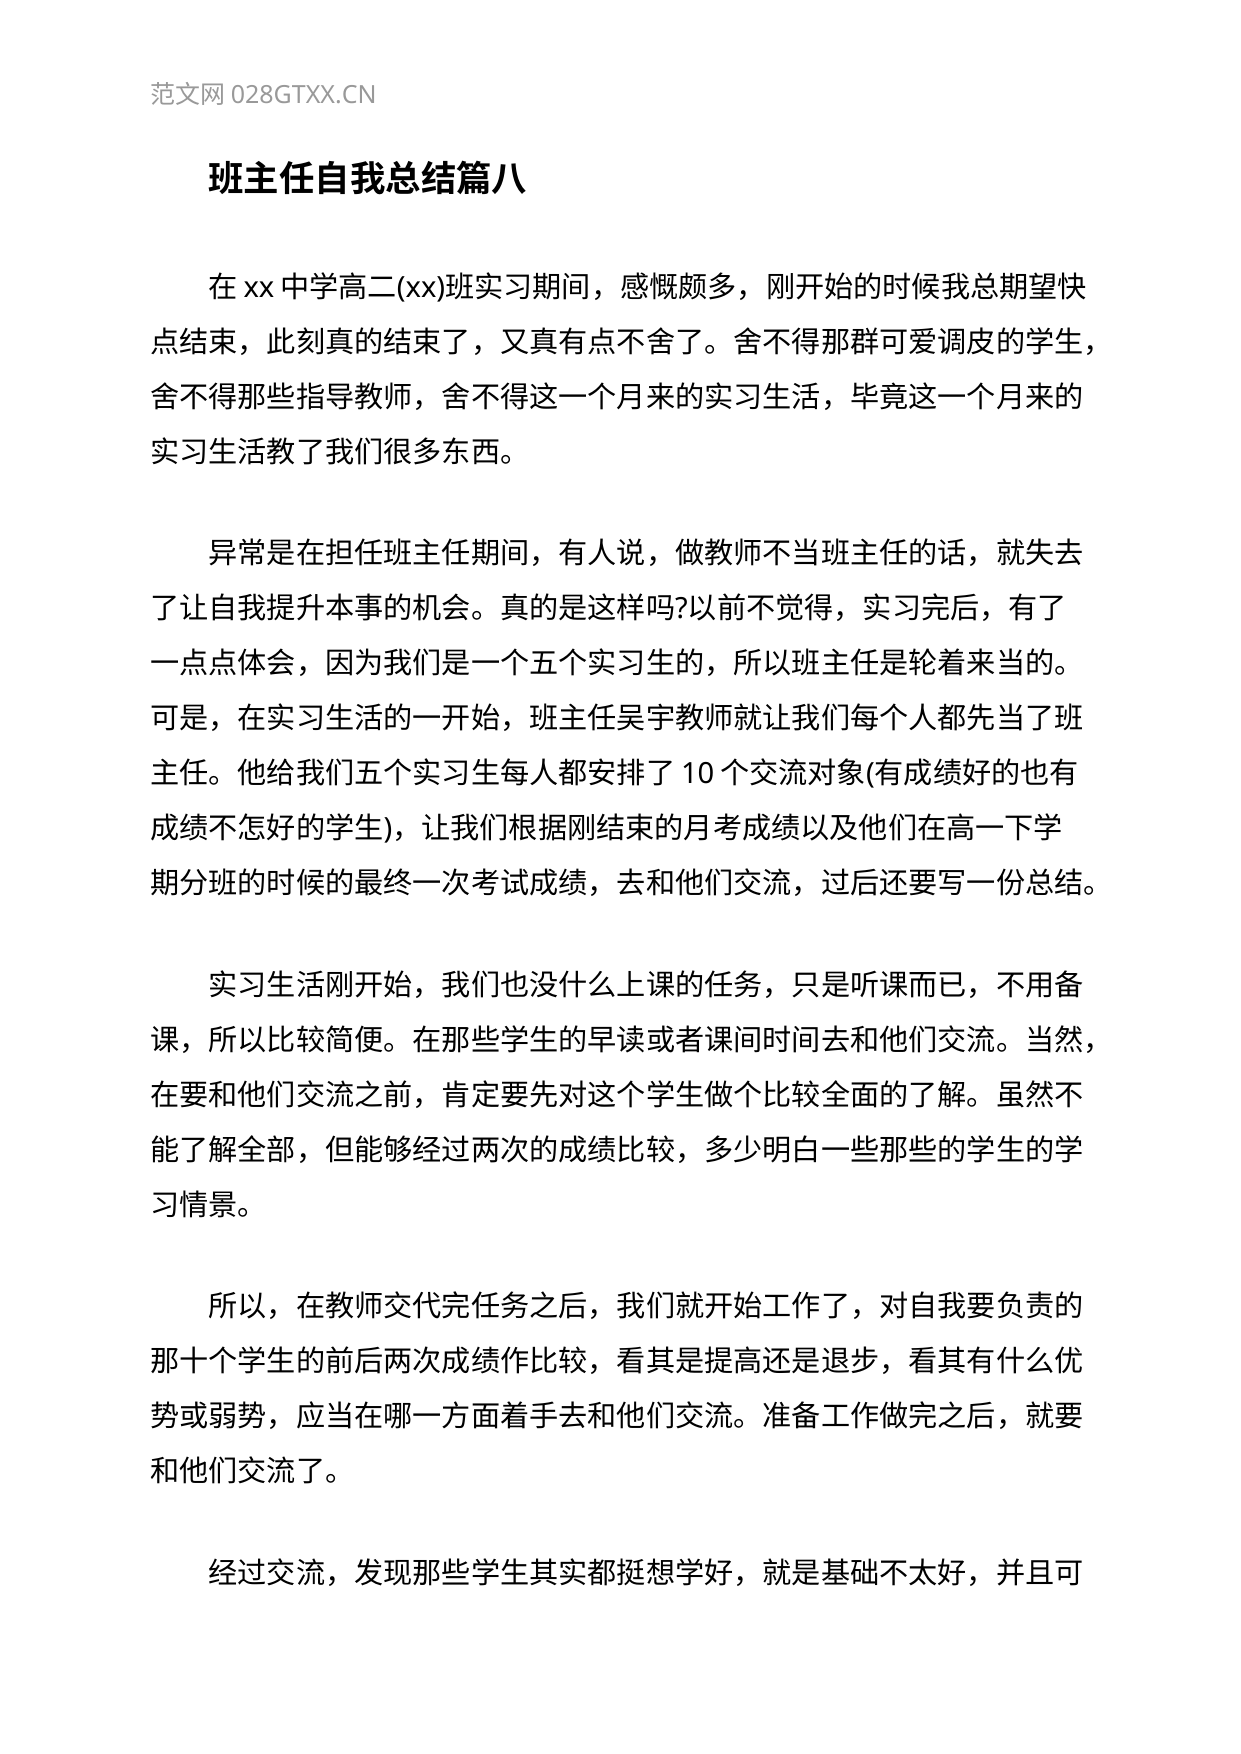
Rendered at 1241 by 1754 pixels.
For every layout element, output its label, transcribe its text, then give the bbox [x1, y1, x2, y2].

text 实习生活刚开始，我们也没什么上课的任务，只是听课而已，不用备课，所以比较简便。在那些学生的早读或者课间时间去和他们交流。当然，在要和他们交流之前，肯定要先对这个学生做个比较全面的了解。虽然不能了解全部，但能够经过两次的成绩比较，多少明白一些那些的学生的学习情景。 [150, 961, 1090, 1223]
text 所以，在教师交代完任务之后，我们就开始工作了，对自我要负责的那十个学生的前后两次成绩作比较，看其是提高还是退步，看其有什么优势或弱势，应当在哪一方面着手去和他们交流。准备工作做完之后，就要和他们交流了。 [150, 1283, 1090, 1490]
text 在xx中学高二(xx)班实习期间，感慨颇多，刚开始的时候我总期望快点结束，此刻真的结束了，又真有点不舍了。舍不得那群可爱调皮的学生，舍不得那些指导教师，舍不得这一个月来的实习生活，毕竟这一个月来的实习生活教了我们很多东西。 [150, 263, 1090, 471]
text 班主任自我总结篇八 [150, 150, 1090, 201]
text 异常是在担任班主任期间，有人说，做教师不当班主任的话，就失去了让自我提升本事的机会。真的是这样吗?以前不觉得，实习完后，有了一点点体会，因为我们是一个五个实习生的，所以班主任是轮着来当的。可是，在实习生活的一开始，班主任吴宇教师就让我们每个人都先当了班主任。他给我们五个实习生每人都安排了10个交流对象(有成绩好的也有成绩不怎好的学生)，让我们根据刚结束的月考成绩以及他们在高一下学期分班的时候的最终一次考试成绩，去和他们交流，过后还要写一份总结。 [150, 530, 1090, 902]
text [150, 1549, 1090, 1592]
